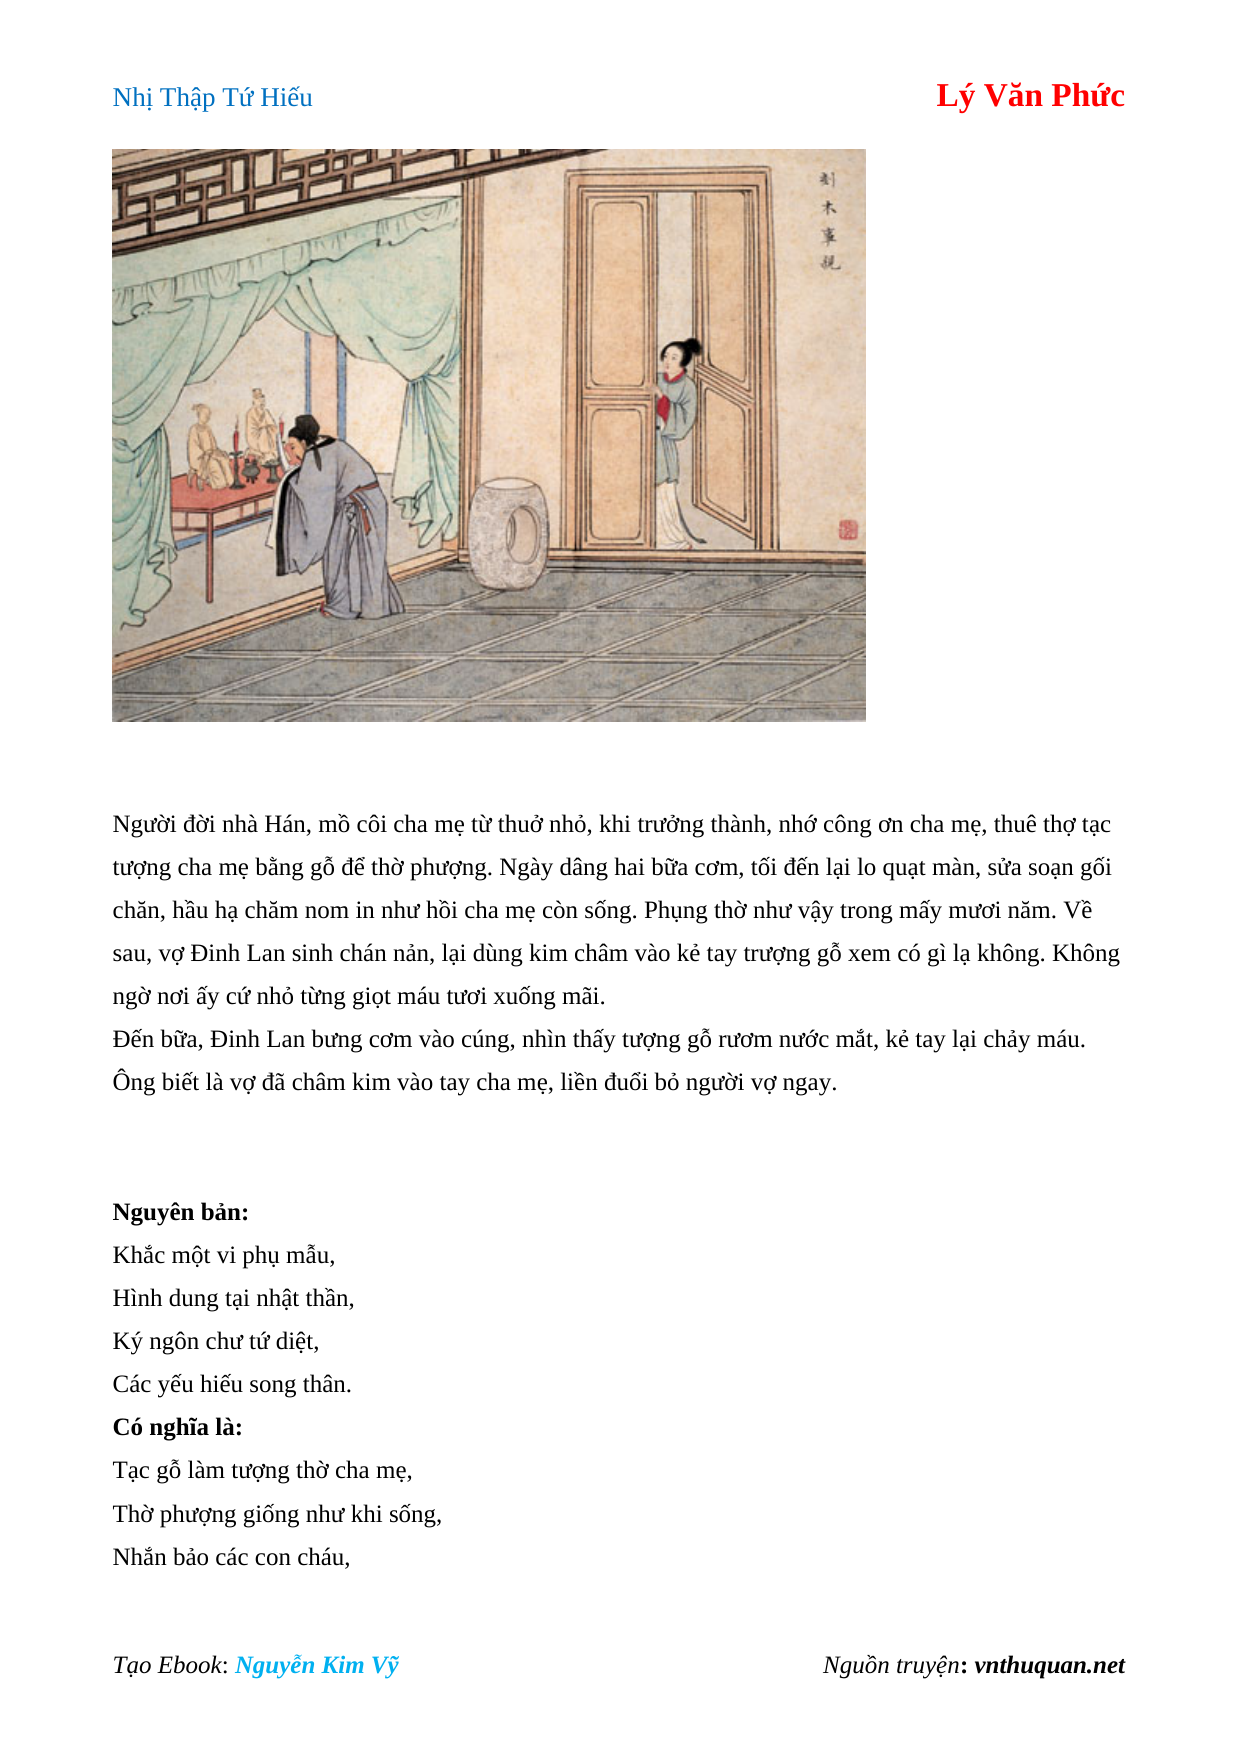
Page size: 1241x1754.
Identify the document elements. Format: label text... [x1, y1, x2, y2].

picture [112, 149, 866, 722]
text Người đời nhà Hán, mồ côi cha mẹ từ thuở nhỏ, khi trưởng thành, nhớ công ơn cha mẹ, thuê thợ tạc tượng cha mẹ bằng gỗ để thờ phượng. Ngày dâng hai bữa cơm, tối đến lại lo quạt màn, sửa soạn gối chăn, hầu hạ chăm nom in như hồi cha mẹ còn sống. Phụng thờ như vậy trong mấy mươi năm. Về sau, vợ Đinh Lan sinh chán nản, lại dùng kim châm vào kẻ tay trượng gỗ xem có gì lạ không. Không ngờ nơi ấy cứ nhỏ từng giọt máu tươi xuống mãi. Đến bữa, Đinh Lan bưng cơm vào cúng, nhìn thấy tượng gỗ rươm nước mắt, kẻ tay lại chảy máu. Ông biết là vợ đã châm kim vào tay cha mẹ, liền đuổi bỏ người vợ ngay. [112, 766, 1128, 1182]
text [112, 1197, 1128, 1571]
